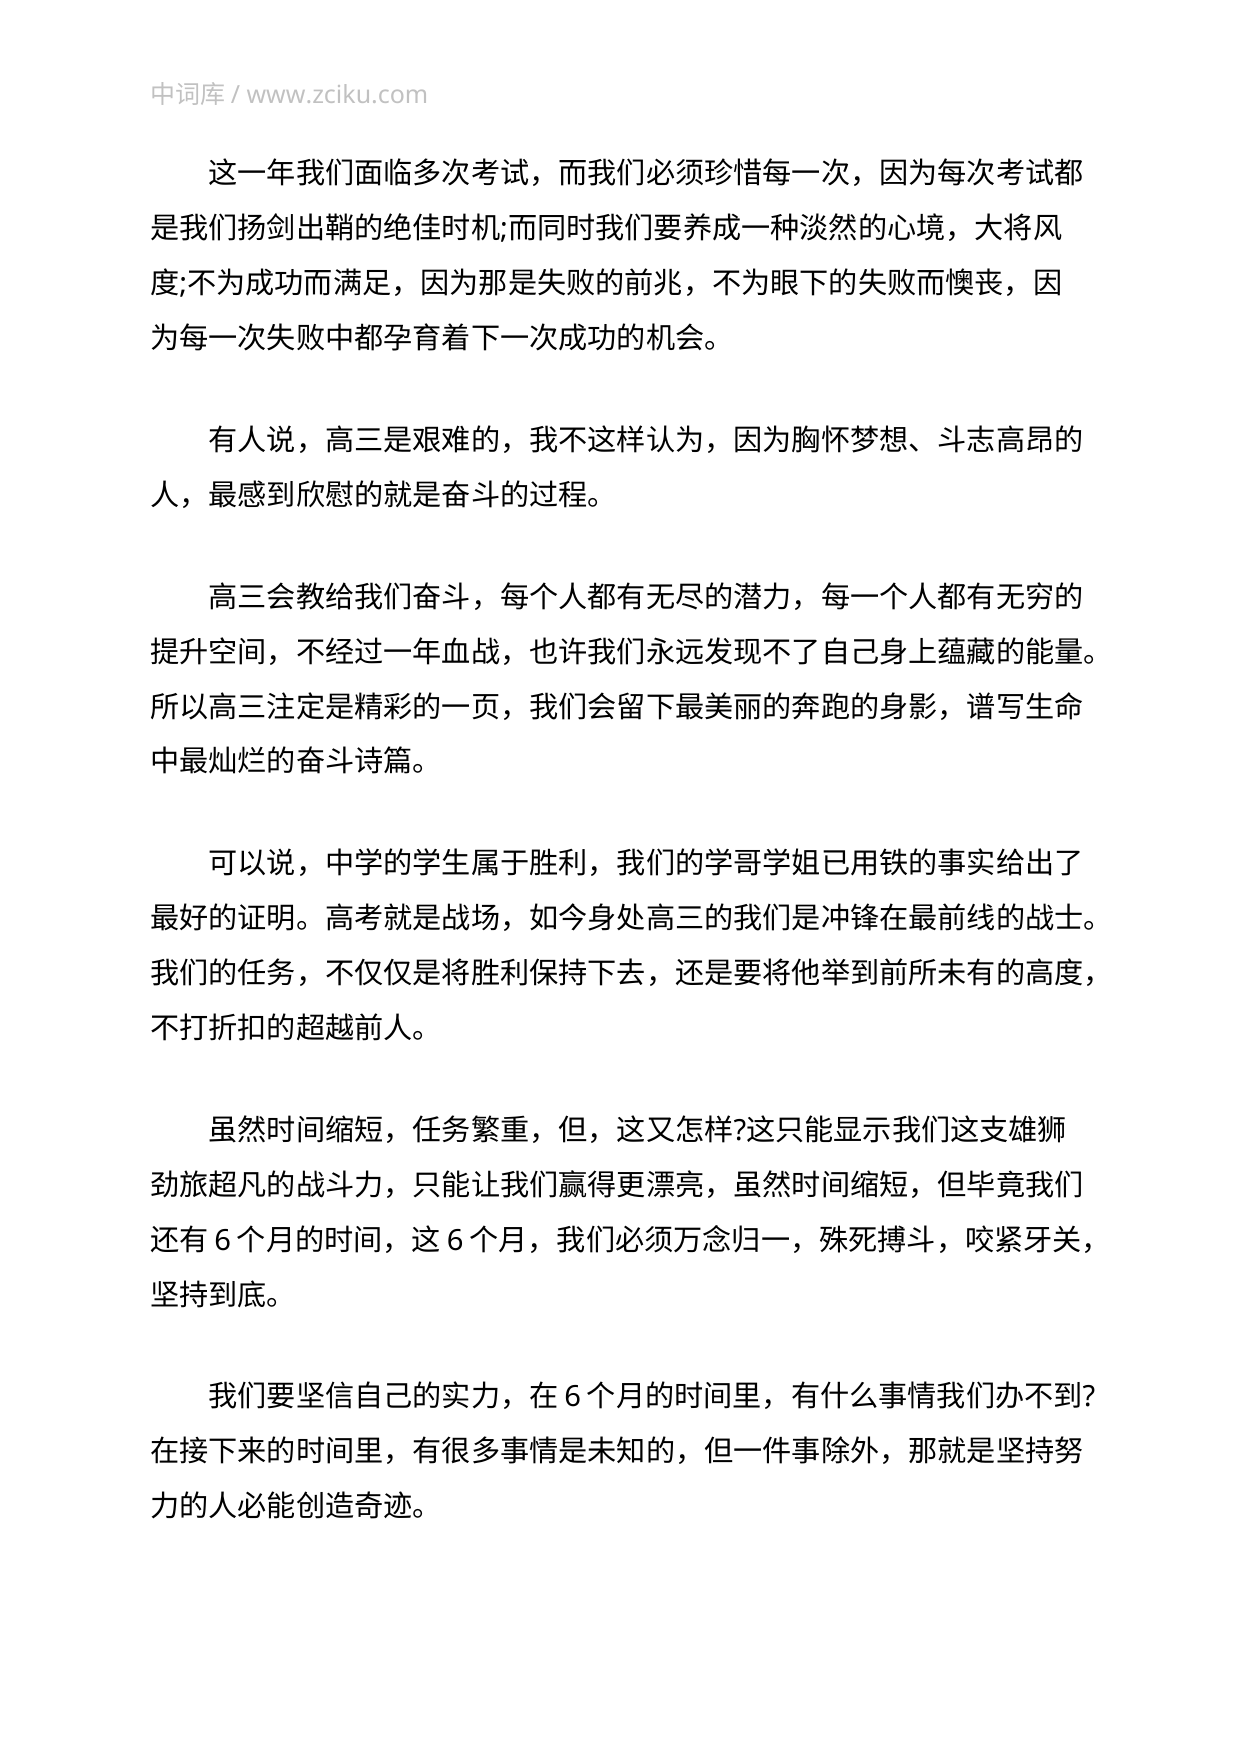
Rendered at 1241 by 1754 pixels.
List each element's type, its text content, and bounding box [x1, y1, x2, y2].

text 高三会教给我们奋斗，每个人都有无尽的潜力，每一个人都有无穷的提升空间，不经过一年血战，也许我们永远发现不了自己身上蕴藏的能量。所以高三注定是精彩的一页，我们会留下最美丽的奔跑的身影，谱写生命中最灿烂的奋斗诗篇。 [150, 573, 1090, 780]
text 我们要坚信自己的实力，在6个月的时间里，有什么事情我们办不到?在接下来的时间里，有很多事情是未知的，但一件事除外，那就是坚持努力的人必能创造奇迹。 [150, 1373, 1090, 1525]
text 虽然时间缩短，任务繁重，但，这又怎样?这只能显示我们这支雄狮劲旅超凡的战斗力，只能让我们赢得更漂亮，虽然时间缩短，但毕竟我们还有6个月的时间，这6个月，我们必须万念归一，殊死搏斗，咬紧牙关，坚持到底。 [150, 1106, 1090, 1313]
text 可以说，中学的学生属于胜利，我们的学哥学姐已用铁的事实给出了最好的证明。高考就是战场，如今身处高三的我们是冲锋在最前线的战士。我们的任务，不仅仅是将胜利保持下去，还是要将他举到前所未有的高度，不打折扣的超越前人。 [150, 840, 1090, 1047]
text 有人说，高三是艰难的，我不这样认为，因为胸怀梦想、斗志高昂的人，最感到欣慰的就是奋斗的过程。 [150, 417, 1090, 514]
text 这一年我们面临多次考试，而我们必须珍惜每一次，因为每次考试都是我们扬剑出鞘的绝佳时机;而同时我们要养成一种淡然的心境，大将风度;不为成功而满足，因为那是失败的前兆，不为眼下的失败而懊丧，因为每一次失败中都孕育着下一次成功的机会。 [150, 150, 1090, 357]
